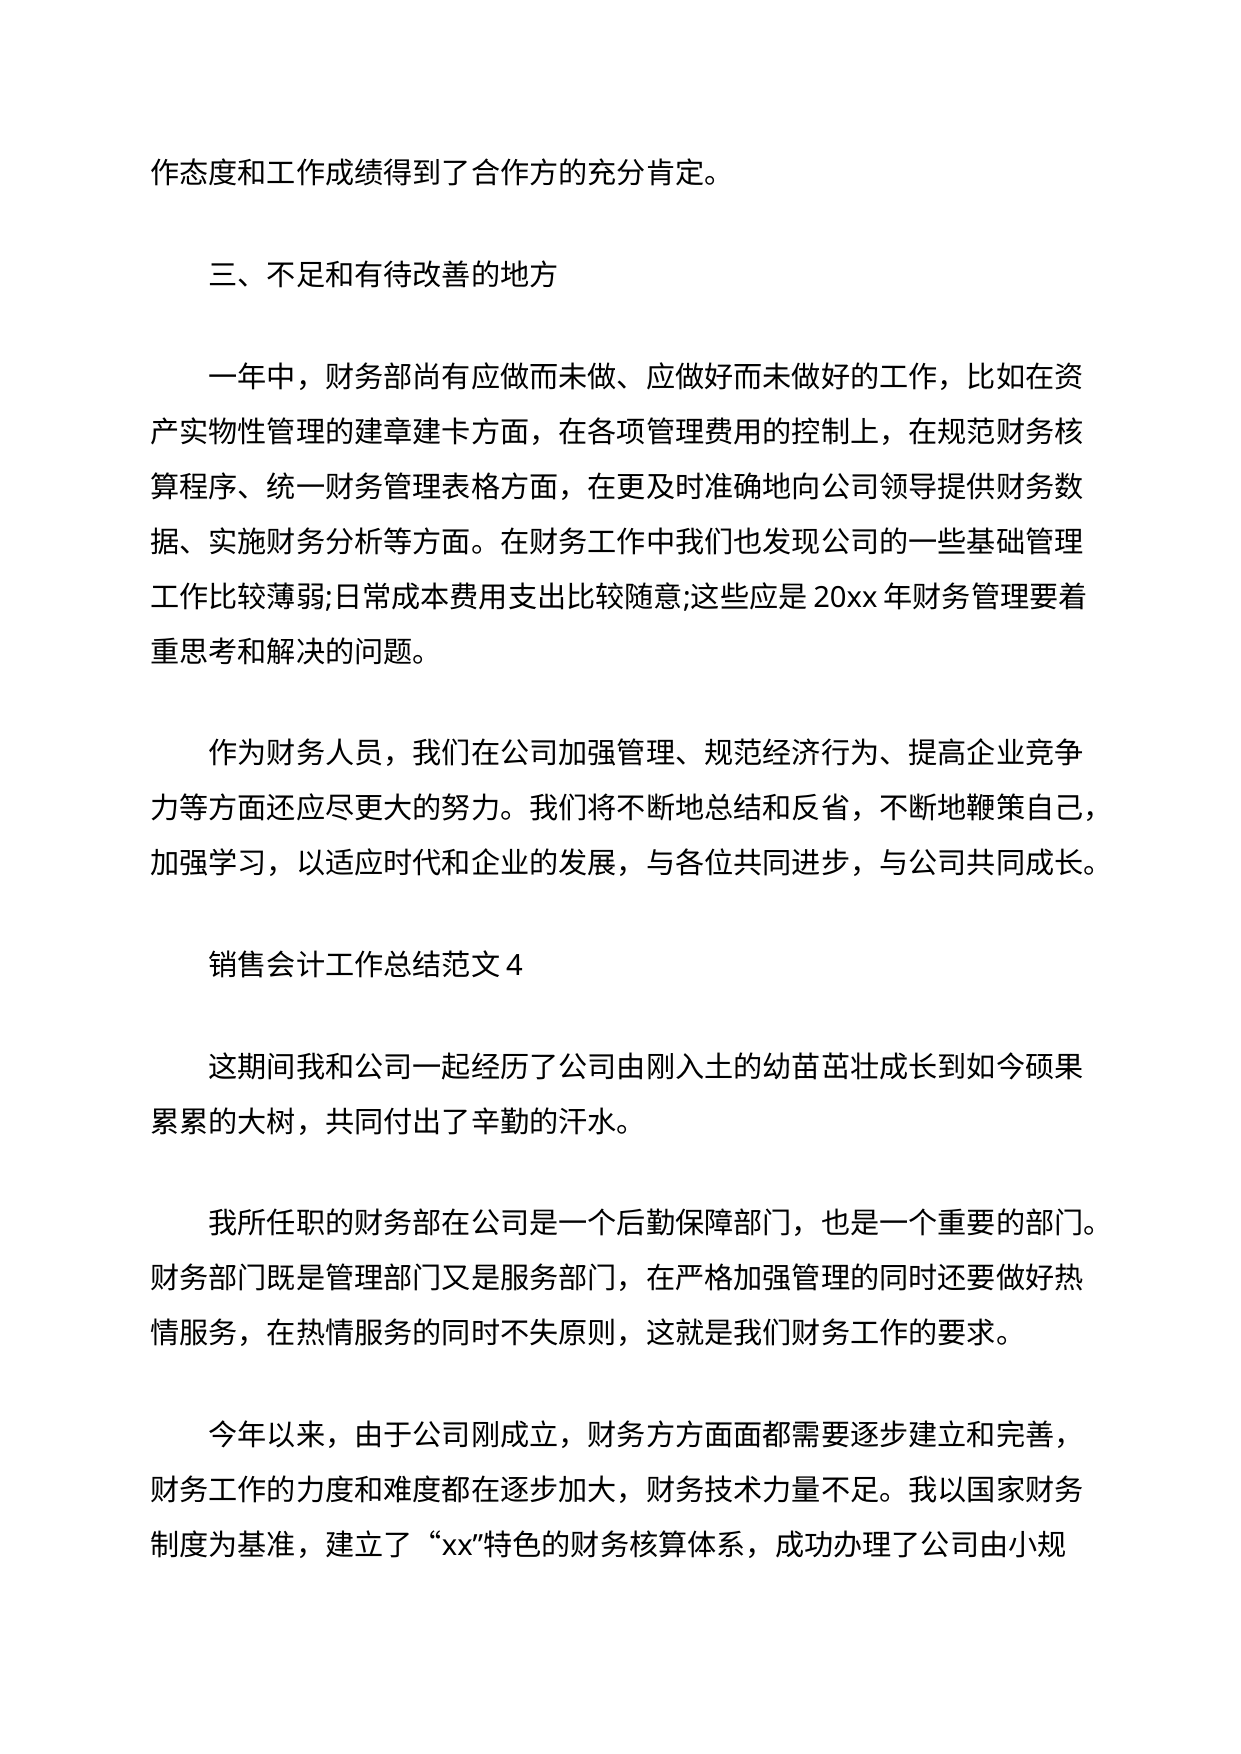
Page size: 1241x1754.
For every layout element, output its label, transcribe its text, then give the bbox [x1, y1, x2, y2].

text 一年中，财务部尚有应做而未做、应做好而未做好的工作，比如在资产实物性管理的建章建卡方面，在各项管理费用的控制上，在规范财务核算程序、统一财务管理表格方面，在更及时准确地向公司领导提供财务数据、实施财务分析等方面。在财务工作中我们也发现公司的一些基础管理工作比较薄弱;日常成本费用支出比较随意;这些应是20xx年财务管理要着重思考和解决的问题。 [150, 353, 1090, 670]
text 销售会计工作总结范文4 [150, 941, 1090, 984]
text 三、不足和有待改善的地方 [150, 252, 1090, 294]
text 作为财务人员，我们在公司加强管理、规范经济行为、提高企业竞争力等方面还应尽更大的努力。我们将不断地总结和反省，不断地鞭策自己，加强学习，以适应时代和企业的发展，与各位共同进步，与公司共同成长。 [150, 730, 1090, 882]
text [150, 150, 1090, 192]
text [150, 1412, 1090, 1564]
text 这期间我和公司一起经历了公司由刚入土的幼苗茁壮成长到如今硕果累累的大树，共同付出了辛勤的汗水。 [150, 1043, 1090, 1141]
text 我所任职的财务部在公司是一个后勤保障部门，也是一个重要的部门。财务部门既是管理部门又是服务部门，在严格加强管理的同时还要做好热情服务，在热情服务的同时不失原则，这就是我们财务工作的要求。 [150, 1200, 1090, 1352]
